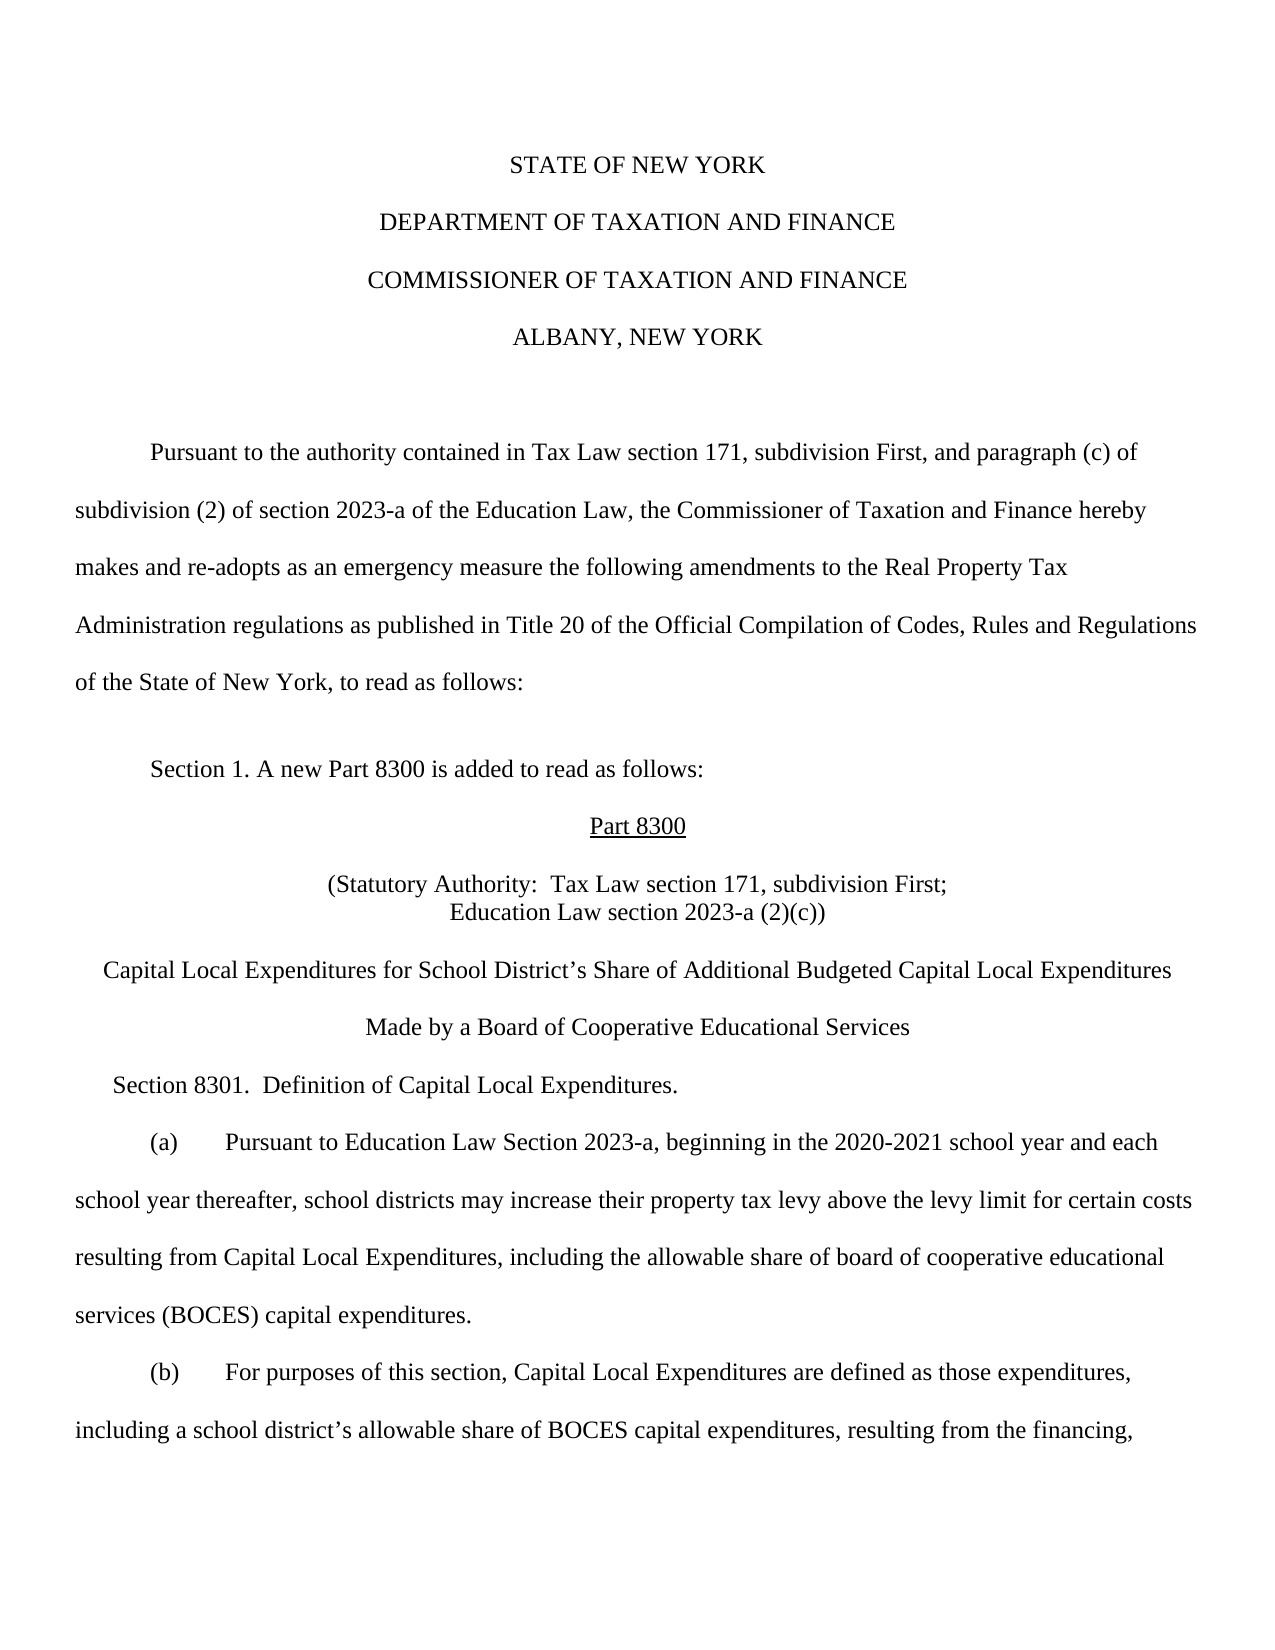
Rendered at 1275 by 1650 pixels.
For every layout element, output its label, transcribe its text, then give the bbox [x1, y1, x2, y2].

text Capital Local Expenditures for School District’s Share of Additional Budgeted Capital Local Expenditures Made by a Board of Cooperative Educational Services [75, 955, 1200, 1041]
text DEPARTMENT OF TAXATION AND FINANCE [75, 207, 1200, 236]
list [75, 1357, 1200, 1444]
text ALBANY, NEW YORK [75, 322, 1200, 351]
text Section 8301. Definition of Capital Local Expenditures. [75, 1070, 1200, 1099]
list Pursuant to Education Law Section 2023-a, beginning in the 2020-2021 school year and each school year thereafter, school districts may increase their property tax levy above the levy limit for certain costs resulting from Capital Local Expenditures, including the allowable share of board of cooperative educational services (BOCES) capital expenditures. [75, 1127, 1200, 1329]
text Part 8300 [75, 811, 1200, 840]
text Section 1. A new Part 8300 is added to read as follows: [75, 754, 1200, 782]
text COMMISSIONER OF TAXATION AND FINANCE [75, 265, 1200, 294]
text Pursuant to the authority contained in Tax Law section 171, subdivision First, and paragraph (c) of subdivision (2) of section 2023-a of the Education Law, the Commissioner of Taxation and Finance hereby makes and re-adopts as an emergency measure the following amendments to the Real Property Tax Administration regulations as published in Title 20 of the Official Compilation of Codes, Rules and Regulations of the State of New York, to read as follows: [75, 437, 1200, 696]
text (Statutory Authority: Tax Law section 171, subdivision First; [75, 869, 1200, 897]
text STATE OF NEW YORK [75, 150, 1200, 179]
text Education Law section 2023-a (2)(c)) [75, 897, 1200, 926]
